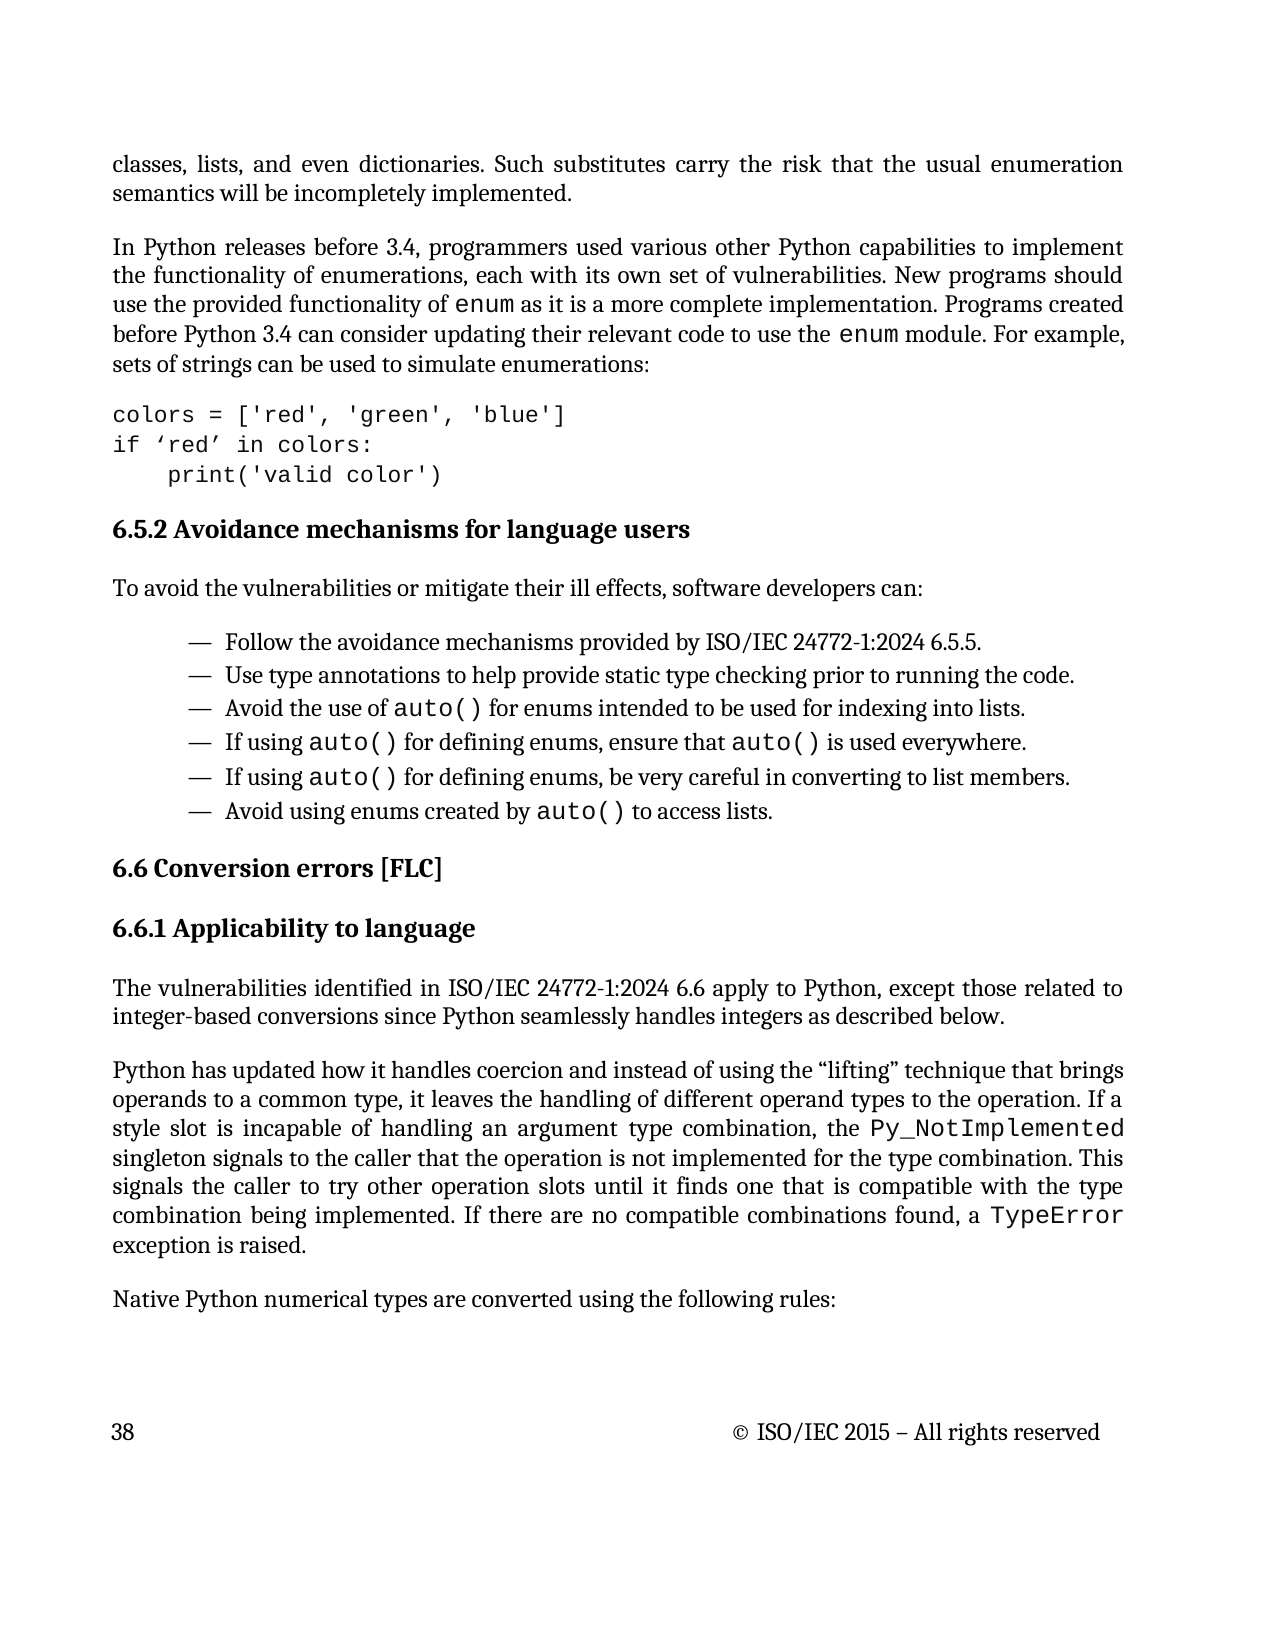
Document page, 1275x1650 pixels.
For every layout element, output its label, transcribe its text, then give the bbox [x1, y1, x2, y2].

text To avoid the vulnerabilities or mitigate their ill effects, software developers can: [112, 574, 1125, 603]
text Use type annotations to help provide static type checking prior to running the code. [187, 661, 1125, 689]
subtitle 6.5.2 Avoidance mechanisms for language users [112, 514, 1125, 545]
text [112, 150, 1125, 207]
text The vulnerabilities identified in ISO/IEC 24772-1:2024 6.6 apply to Python, except those related to integer-based conversions since Python seamlessly handles integers as described below. [112, 973, 1125, 1031]
text Avoid the use of auto() for enums intended to be used for indexing into lists. [187, 694, 1125, 724]
text colors = ['red', 'green', 'blue'] [112, 404, 1125, 430]
text If using auto() for defining enums, ensure that auto() is used everywhere. [187, 728, 1125, 758]
subtitle 6.6.1 Applicability to language [112, 913, 1125, 944]
text print('valid color') [112, 463, 1125, 489]
text if ‘red’ in colors: [112, 433, 1125, 459]
subtitle 6.6 Conversion errors [FLC] [112, 853, 1125, 884]
text Python has updated how it handles coercion and instead of using the “lifting” technique that brings operands to a common type, it leaves the handling of different operand types to the operation. If a style slot is incapable of handling an argument type combination, the Py_NotImplemented singleton signals to the caller that the operation is not implemented for the type combination. This signals the caller to try other operation slots until it finds one that is compatible with the type combination being implemented. If there are no compatible combinations found, a TypeError exception is raised. [112, 1056, 1125, 1260]
text Avoid using enums created by auto() to access lists. [187, 797, 1125, 827]
text If using auto() for defining enums, be very careful in converting to list members. [187, 763, 1125, 793]
text In Python releases before 3.4, programmers used various other Python capabilities to implement the functionality of enumerations, each with its own set of vulnerabilities. New programs should use the provided functionality of enum as it is a more complete implementation. Programs created before Python 3.4 can consider updating their relevant code to use the enum module. For example, sets of strings can be used to simulate enumerations: [112, 232, 1125, 379]
text Follow the avoidance mechanisms provided by ISO/IEC 24772-1:2024 6.5.5. [187, 628, 1125, 657]
text Native Python numerical types are converted using the following rules: [112, 1285, 1125, 1313]
